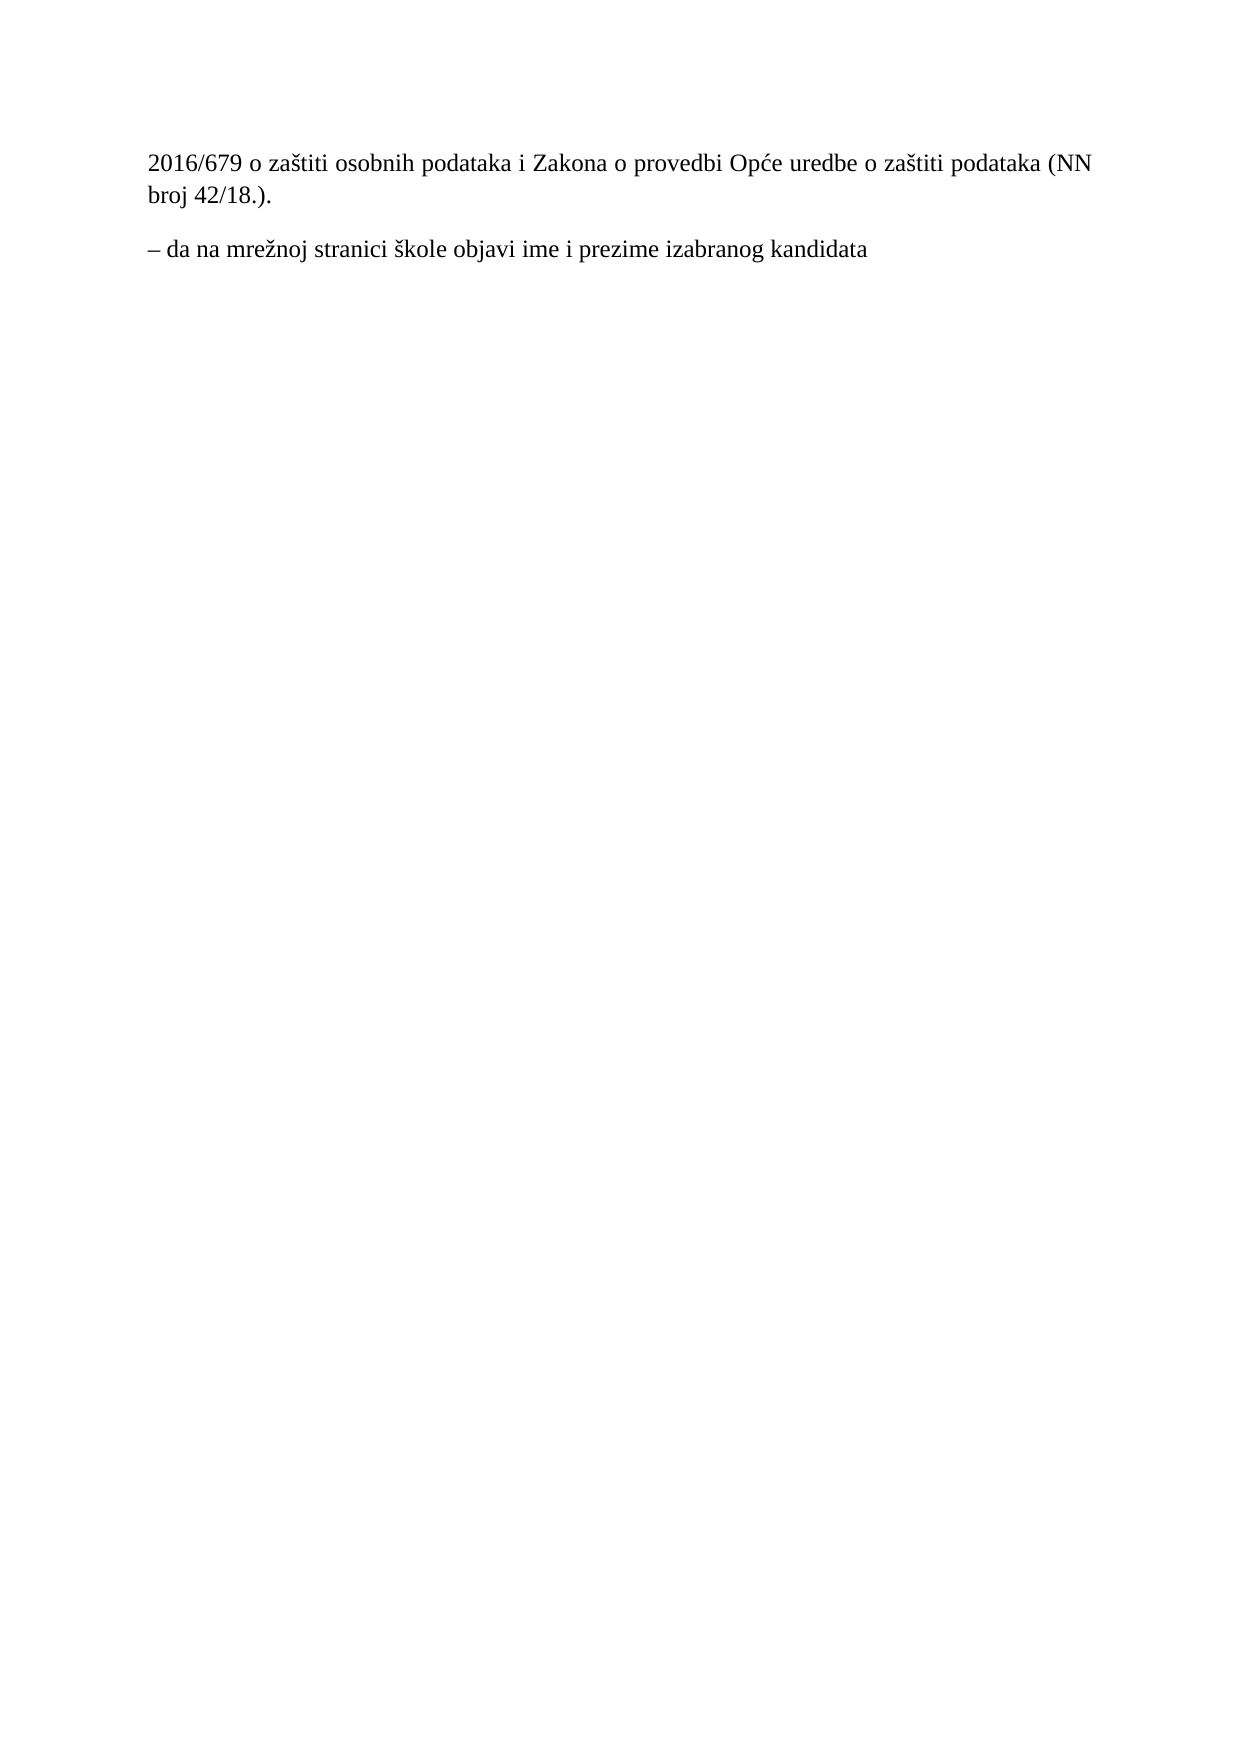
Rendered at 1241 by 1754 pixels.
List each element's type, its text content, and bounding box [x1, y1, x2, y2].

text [148, 148, 1093, 209]
text – da na mrežnoj stranici škole objavi ime i prezime izabranog kandidata [148, 234, 1093, 263]
